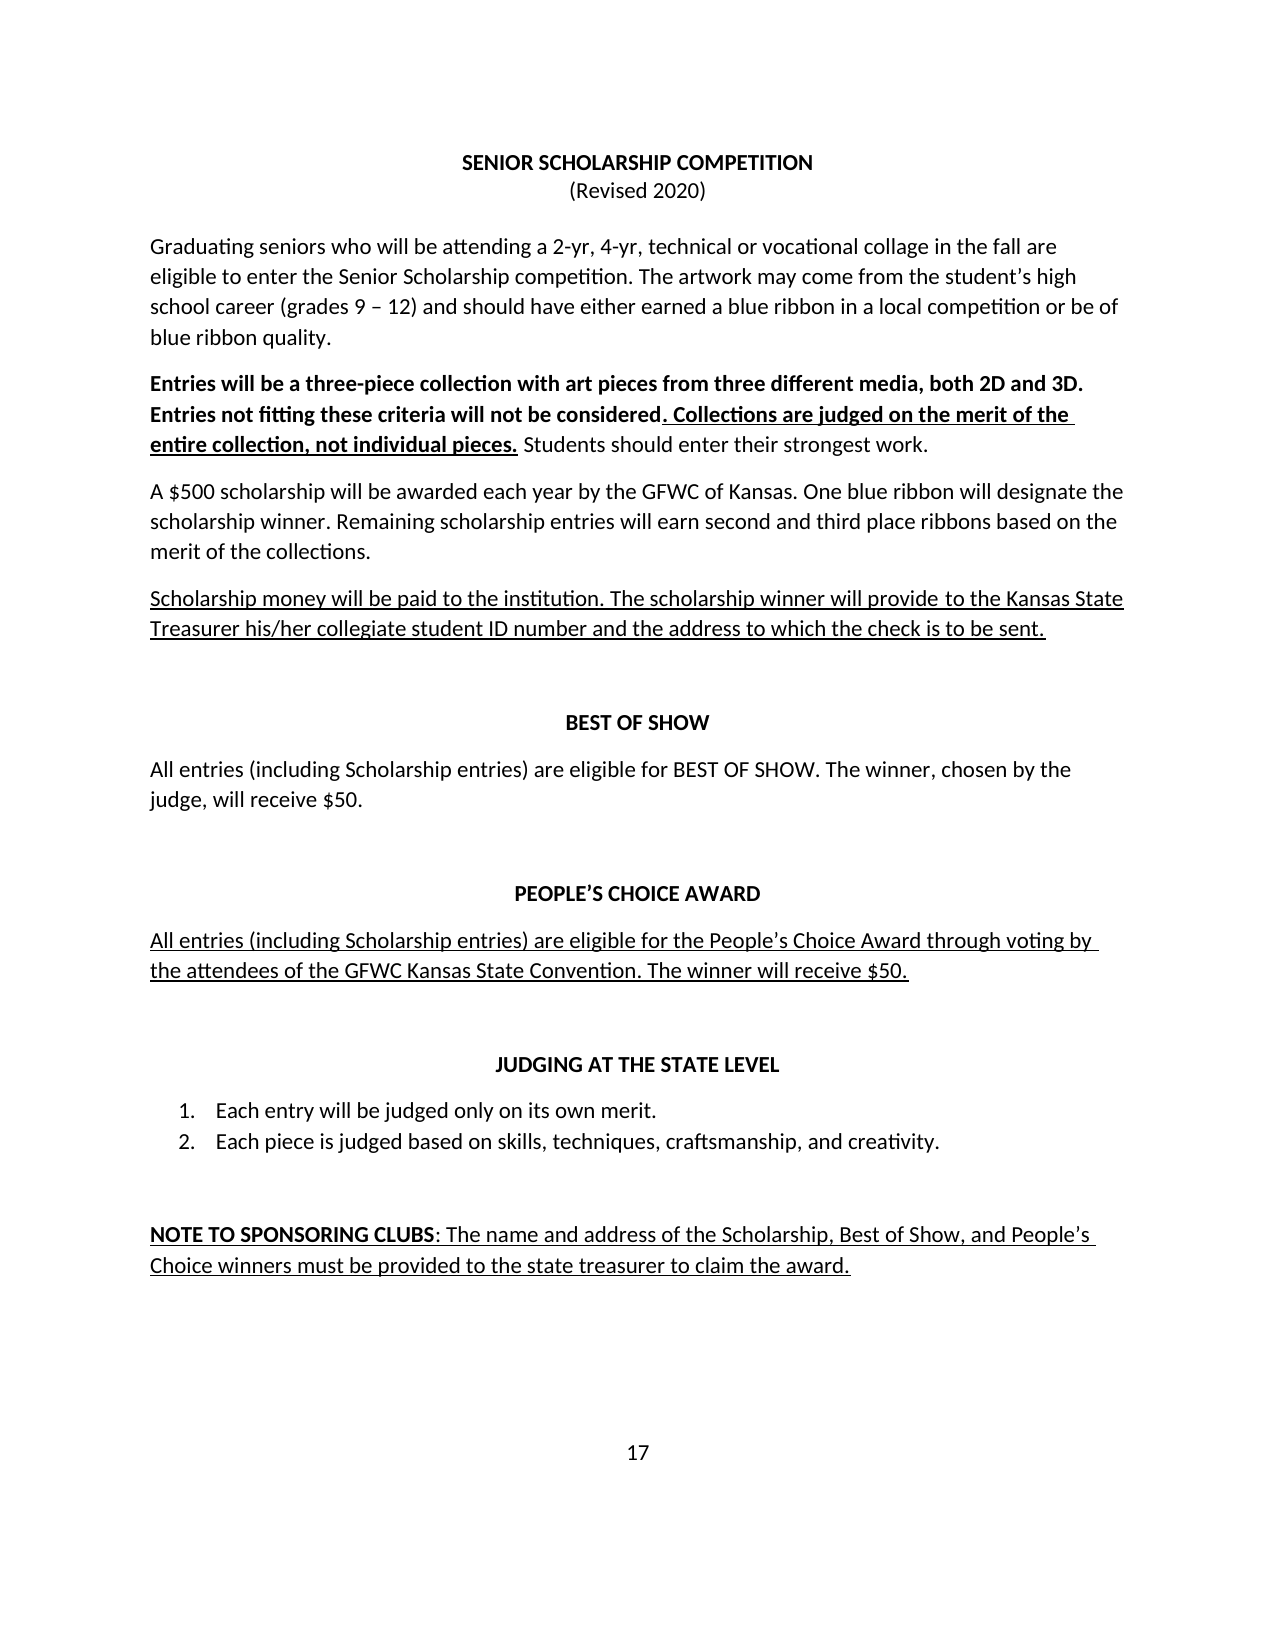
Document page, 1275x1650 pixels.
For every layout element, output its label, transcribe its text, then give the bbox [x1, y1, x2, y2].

list Each piece is judged based on skills, techniques, craftsmanship, and creativity. [178, 1127, 1125, 1155]
text A $500 scholarship will be awarded each year by the GFWC of Kansas. One blue ribbon will designate the scholarship winner. Remaining scholarship entries will earn second and third place ribbons based on the merit of the collections. [150, 477, 1125, 565]
text All entries (including Scholarship entries) are eligible for the People’s Choice Award through voting by the attendees of the GFWC Kansas State Convention. The winner will receive $50. [150, 926, 1125, 984]
text SENIOR SCHOLARSHIP COMPETITION [150, 148, 1125, 176]
text JUDGING AT THE STATE LEVEL [150, 1050, 1125, 1078]
text Graduating seniors who will be attending a 2-yr, 4-yr, technical or vocational collage in the fall are eligible to enter the Senior Scholarship competition. The artwork may come from the student’s high school career (grades 9 – 12) and should have either earned a blue ribbon in a local competition or be of blue ribbon quality. [150, 232, 1125, 351]
text Scholarship money will be paid to the institution. The scholarship winner will provide to the Kansas State Treasurer his/her collegiate student ID number and the address to which the check is to be sent. [150, 584, 1125, 642]
text (Revised 2020) [150, 176, 1125, 204]
text BEST OF SHOW [150, 708, 1125, 736]
list Each entry will be judged only on its own merit. [178, 1097, 1125, 1125]
text Entries will be a three-piece collection with art pieces from three different media, both 2D and 3D. Entries not fitting these criteria will not be considered. Collections are judged on the merit of the entire collection, not individual pieces. Students should enter their strongest work. [150, 369, 1125, 458]
text PEOPLE’S CHOICE AWARD [150, 879, 1125, 907]
text All entries (including Scholarship entries) are eligible for BEST OF SHOW. The winner, chosen by the judge, will receive $50. [150, 755, 1125, 813]
text 17 [150, 1438, 1125, 1466]
text NOTE TO SPONSORING CLUBS: The name and address of the Scholarship, Best of Show, and People’s Choice winners must be provided to the state treasurer to claim the award. [150, 1221, 1125, 1279]
